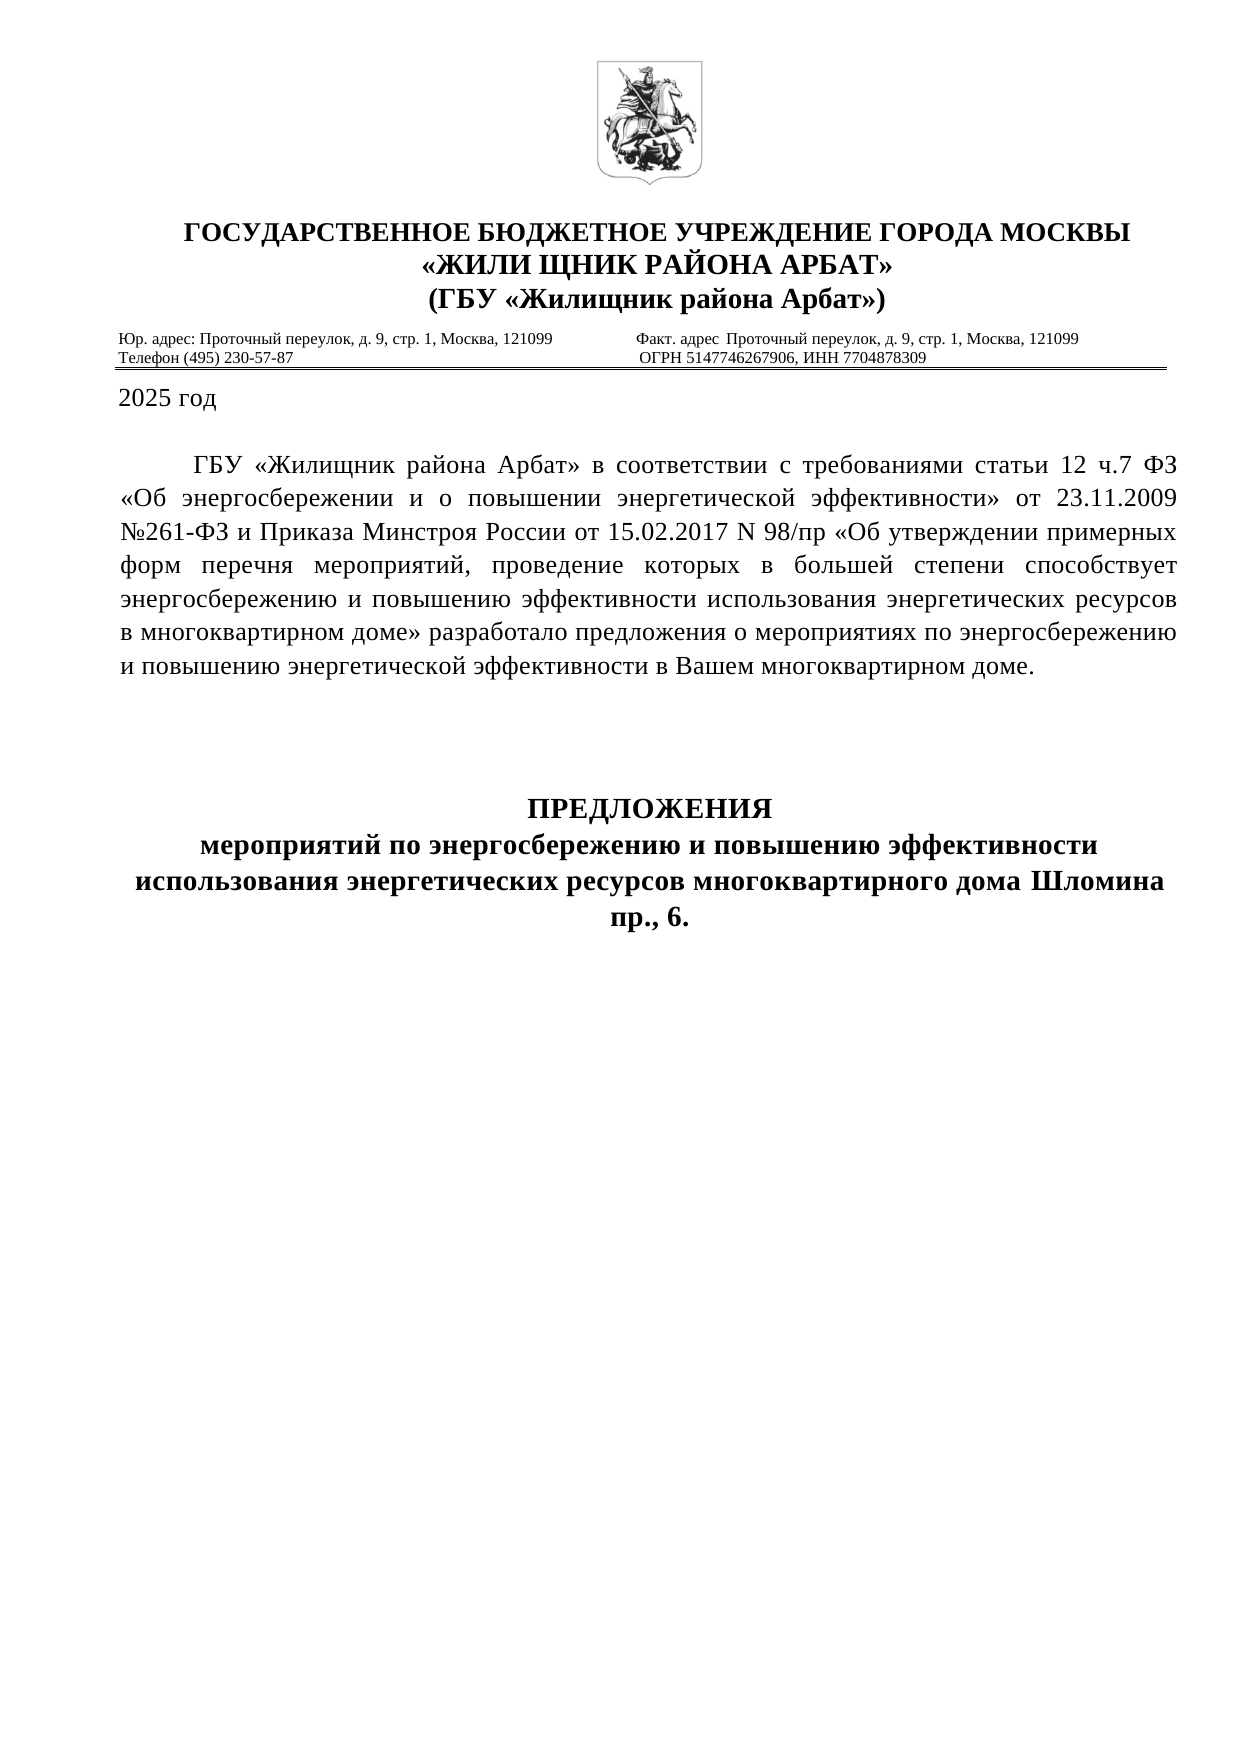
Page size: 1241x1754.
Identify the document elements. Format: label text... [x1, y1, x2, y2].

table_header [115, 370, 1167, 379]
text ГБУ «Жилищник района Арбат» в соответствии с требованиями статьи 12 ч.7 ФЗ «Об энергосбережении и о повышении энергетической эффективности» от 23.11.2009 №261-ФЗ и Приказа Минстроя России от 15.02.2017 N 98/пр «Об утверждении примерных форм перечня мероприятий, проведение которых в большей степени способствует энергосбережению и повышению эффективности использования энергетических ресурсов в многоквартирном доме» разработало предложения о мероприятиях по энергосбережению и повышению энергетической эффективности в Вашем многоквартирном доме. [120, 446, 1179, 681]
text ГОСУДАРСТВЕННОЕ БЮДЖЕТНОЕ УЧРЕЖДЕНИЕ ГОРОДА МОСКВЫ [118, 216, 1181, 247]
text «ЖИЛИ ЩНИК РАЙОНА АРБАТ» [118, 247, 1181, 281]
text ПРЕДЛОЖЕНИЯ [118, 789, 1181, 825]
text 2025 год [118, 379, 1179, 413]
text (ГБУ «Жилищник района Арбат») [118, 281, 1181, 314]
picture [595, 59, 704, 188]
text мероприятий по энергосбережению и повышению эффективности использования энергетических ресурсов многоквартирного дома Шломина пр., 6. [118, 825, 1181, 933]
text Юр. адрес: Проточный переулок, д. 9, стр. 1, Москва, 121099 Факт. адрес Проточный переулок, д. 9, стр. 1, Москва, 121099 [118, 329, 1181, 348]
text Телефон (495) 230-57-87 ОГРН 5147746267906, ИНН 7704878309 [118, 348, 1181, 367]
